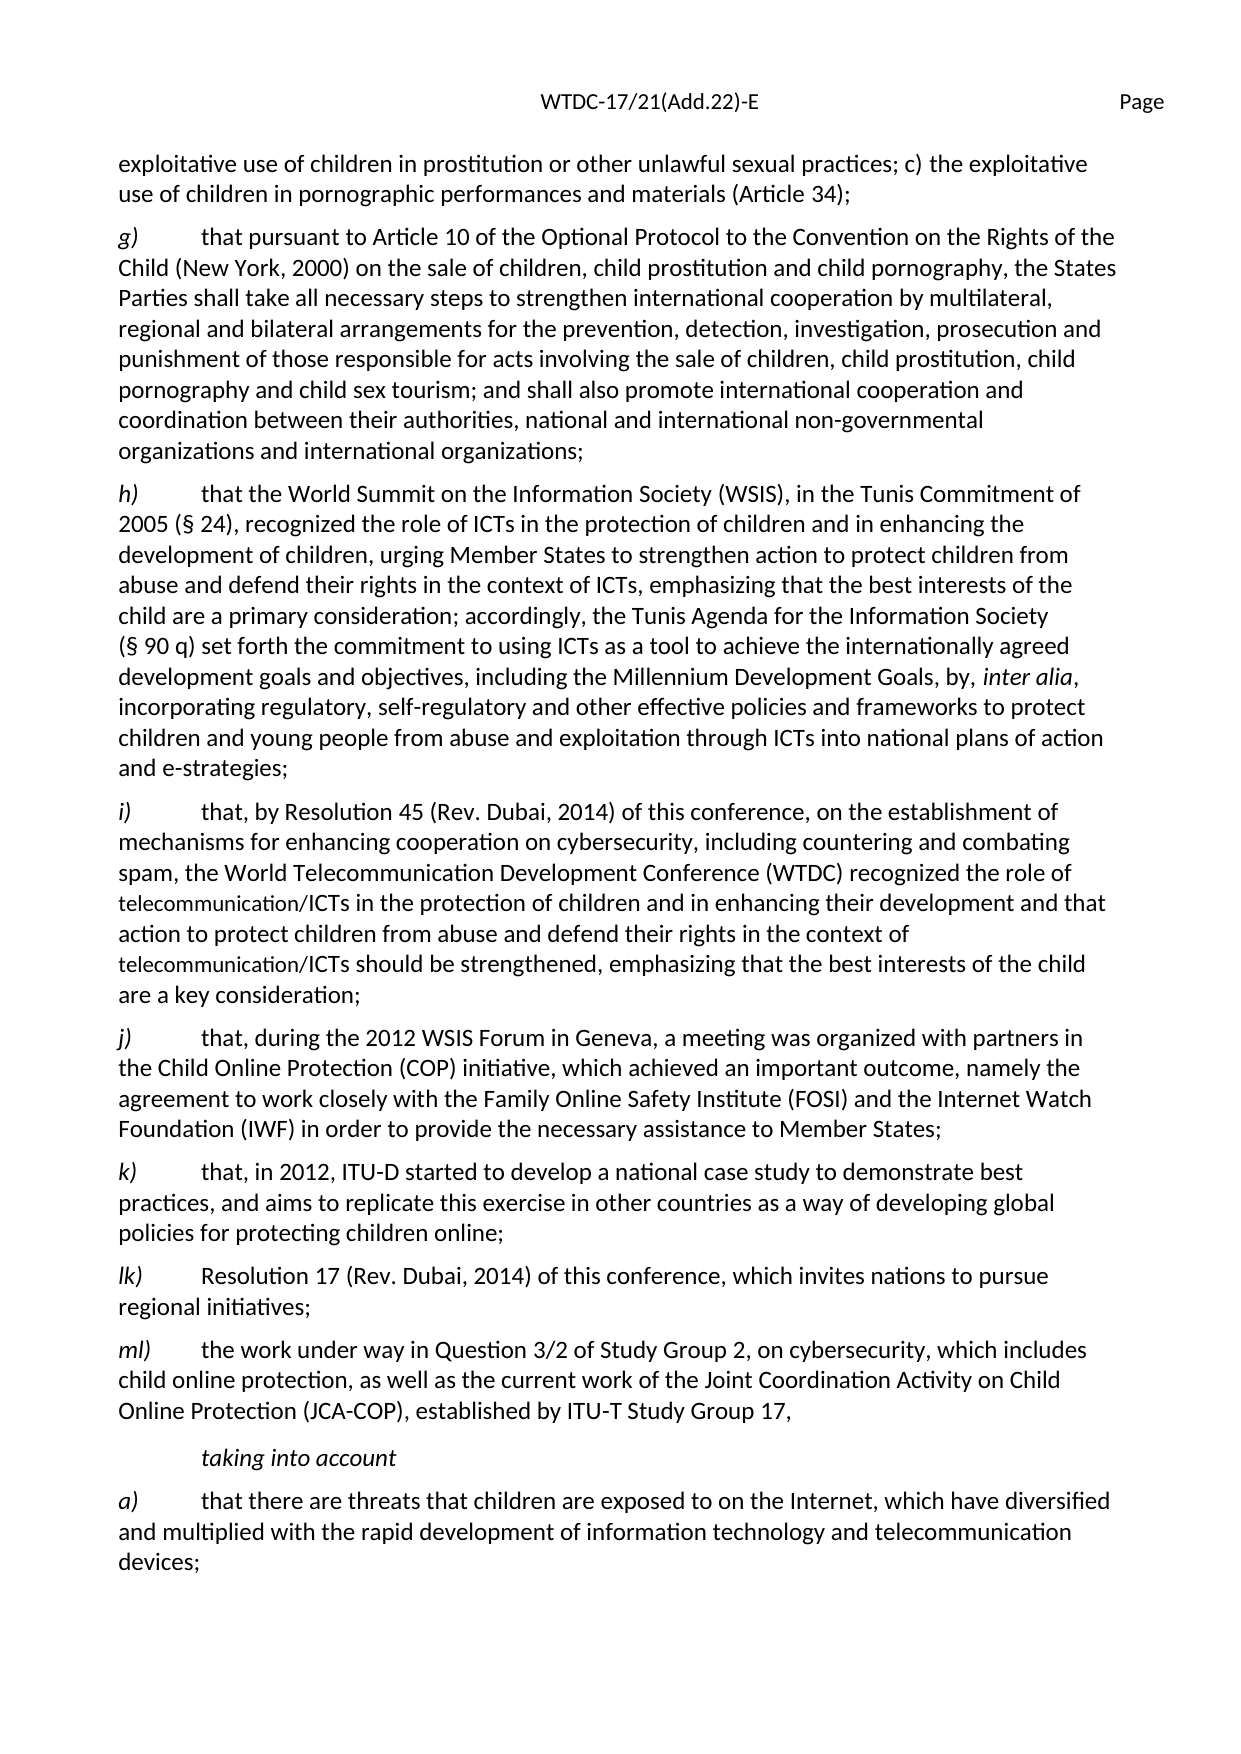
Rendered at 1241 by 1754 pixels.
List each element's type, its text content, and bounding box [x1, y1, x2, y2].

text g) that pursuant to Article 10 of the Optional Protocol to the Convention on the Rights of the Child (New York, 2000) on the sale of children, child prostitution and child pornography, the States Parties shall take all necessary steps to strengthen international cooperation by multilateral, regional and bilateral arrangements for the prevention, detection, investigation, prosecution and punishment of those responsible for acts involving the sale of children, child prostitution, child pornography and child sex tourism; and shall also promote international cooperation and coordination between their authorities, national and international non-governmental organizations and international organizations; [118, 221, 1122, 465]
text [118, 148, 1122, 209]
text j) that, during the 2012 WSIS Forum in Geneva, a meeting was organized with partners in the Child Online Protection (COP) initiative, which achieved an important outcome, namely the agreement to work closely with the Family Online Safety Institute (FOSI) and the Internet Watch Foundation (IWF) in order to provide the necessary assistance to Member States; [118, 1022, 1122, 1144]
text ) Resolution 17 (Rev. Dubai, 2014) of this conference, which invites nations to pursue regional initiatives; [118, 1260, 1122, 1321]
text ) the work under way in Question 3/2 of Study Group 2, on cybersecurity, which includes child online protection, as well as the current work of the Joint Coordination Activity on Child Online Protection (JCA-COP), established by ITU-T Study Group 17, [118, 1334, 1122, 1426]
text taking into account [201, 1442, 1122, 1473]
text h) that the World Summit on the Information Society (WSIS), in the Tunis Commitment of 2005 (§ 24), recognized the role of ICTs in the protection of children and in enhancing the development of children, urging Member States to strengthen action to protect children from abuse and defend their rights in the context of ICTs; [118, 478, 1122, 783]
text i) that, by Resolution 45 (Rev. Dubai, 2014) of this conference, on the establishment of mechanisms for enhancing cooperation on cybersecurity, including countering and combating spam, the World Telecommunication Development Conference (WTDC) recognized the role of ICTs in the protection of children and in enhancing their development and that action to protect children from abuse and defend their rights in the context of ICTs should be strengthened, emphasizing that the best interests of the child are a key consideration; [118, 796, 1122, 1009]
text a) that there are threats that children are exposed to on the Internet, which have diversified and multiplied with the rapid development of information technology and telecommunication devices; [118, 1485, 1122, 1577]
